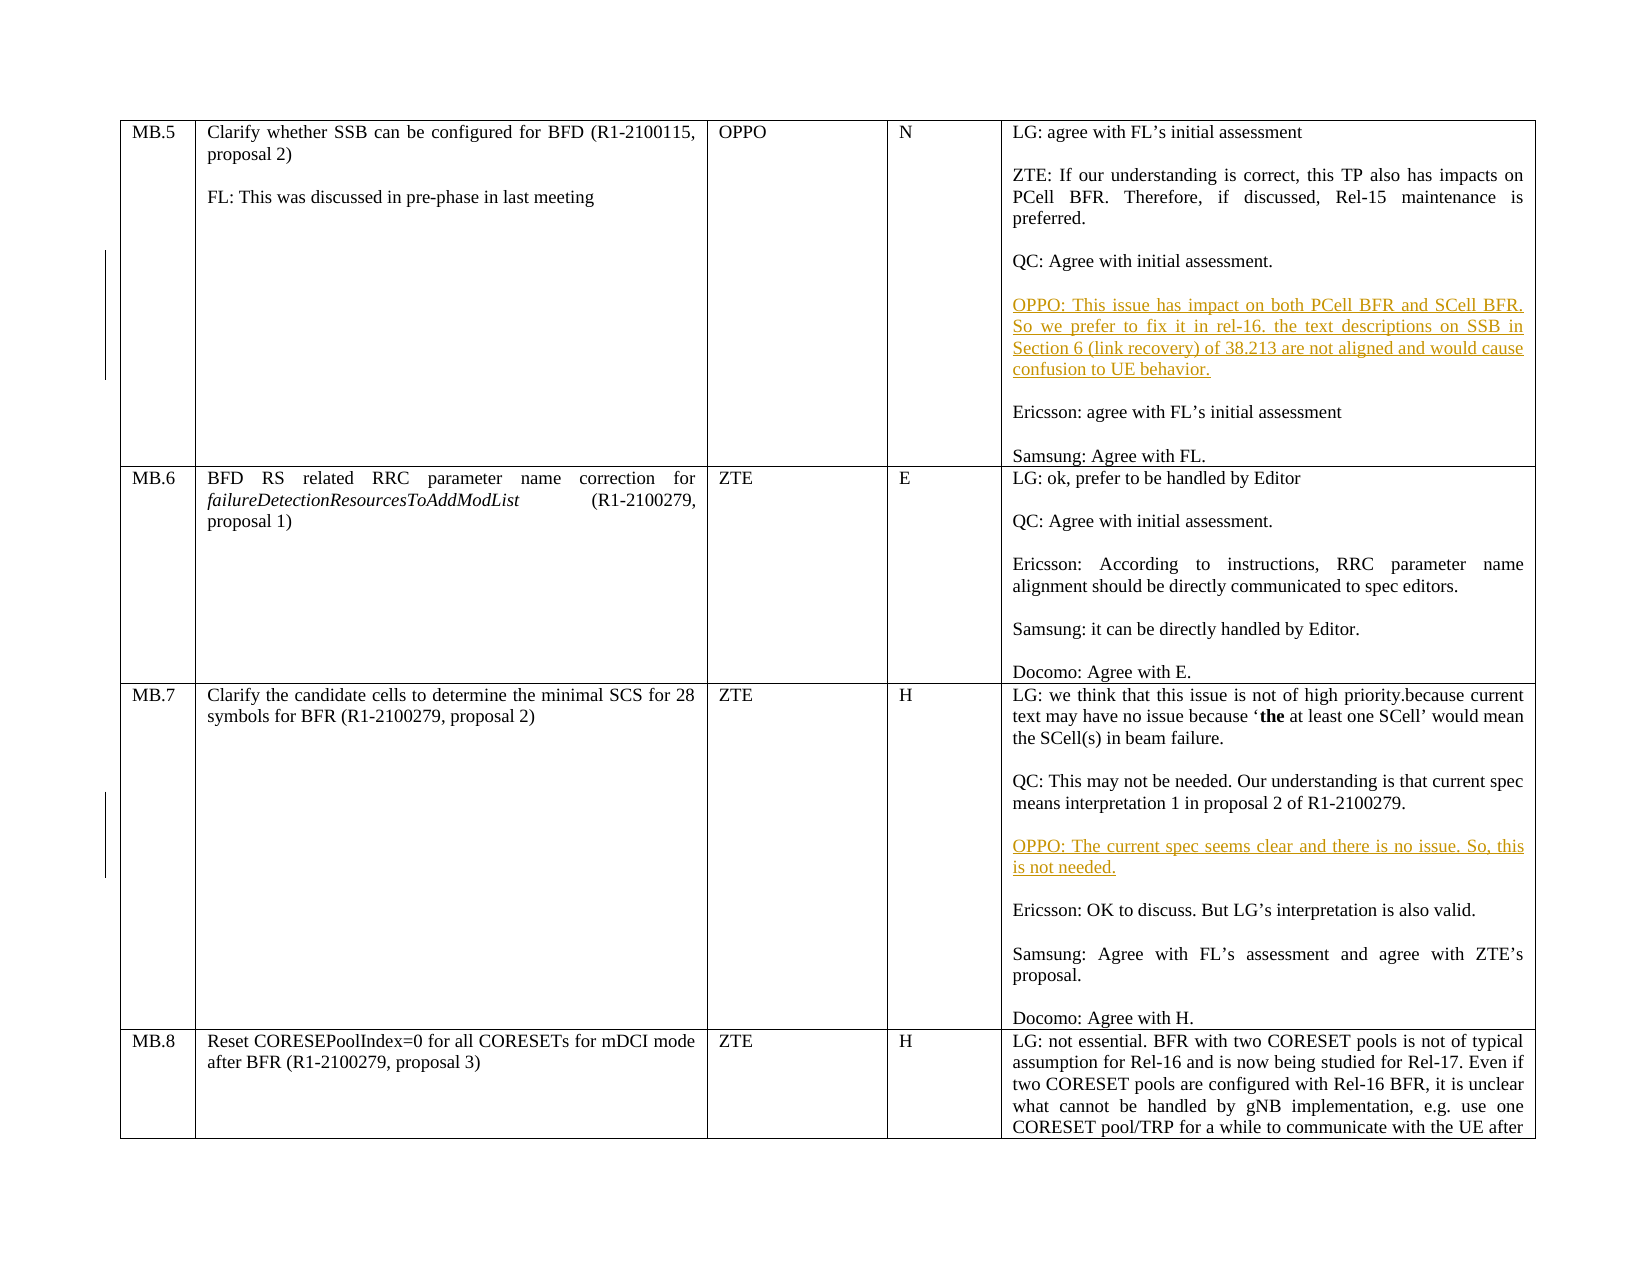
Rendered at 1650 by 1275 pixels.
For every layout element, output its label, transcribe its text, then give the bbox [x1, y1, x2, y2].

table_cell N [888, 121, 1001, 466]
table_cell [1002, 1030, 1535, 1138]
table_cell H [888, 1030, 1001, 1138]
table_cell ZTE [708, 684, 887, 1029]
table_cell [196, 1030, 707, 1138]
table_cell OPPO [708, 121, 887, 466]
table_cell LG: agree with FL’s initial assessment ZTE: If our understanding is correct, this TP also has impacts on PCell BFR. Therefore, if discussed, Rel-15 maintenance is preferred. QC: Agree with initial assessment. Ericsson: agree with FL’s initial assessment Samsung: Agree with FL. [1002, 121, 1535, 466]
table_cell LG: we think that this issue is not of high priority.because current text may have no issue because ‘the at least one SCell’ would mean the SCell(s) in beam failure. QC: This may not be needed. Our understanding is that current spec means interpretation 1 in proposal 2 of R1-2100279. Ericsson: OK to discuss. But LG’s interpretation is also valid. Samsung: Agree with FL’s assessment and agree with ZTE’s proposal. Docomo: Agree with H. [1002, 684, 1535, 1029]
table_cell MB.6 [121, 467, 195, 683]
table_cell Clarify the candidate cells to determine the minimal SCS for 28 symbols for BFR (R1-2100279, proposal 2) [196, 684, 707, 1029]
table_cell ZTE [708, 467, 887, 683]
table_cell MB.5 [121, 121, 195, 466]
table_cell ZTE [708, 1030, 887, 1138]
table_cell H [888, 684, 1001, 1029]
table_cell MB.7 [121, 684, 195, 1029]
table_cell BFD RS related RRC parameter name correction for failureDetectionResourcesToAddModList (R1-2100279, proposal 1) [196, 467, 707, 683]
table_cell MB.8 [121, 1030, 195, 1138]
table_cell LG: ok, prefer to be handled by Editor QC: Agree with initial assessment. Ericsson: According to instructions, RRC parameter name alignment should be directly communicated to spec editors. Samsung: it can be directly handled by Editor. Docomo: Agree with E. [1002, 467, 1535, 683]
table_cell Clarify whether SSB can be configured for BFD (R1-2100115, proposal 2) FL: This was discussed in pre-phase in last meeting [196, 121, 707, 466]
table_cell E [888, 467, 1001, 683]
